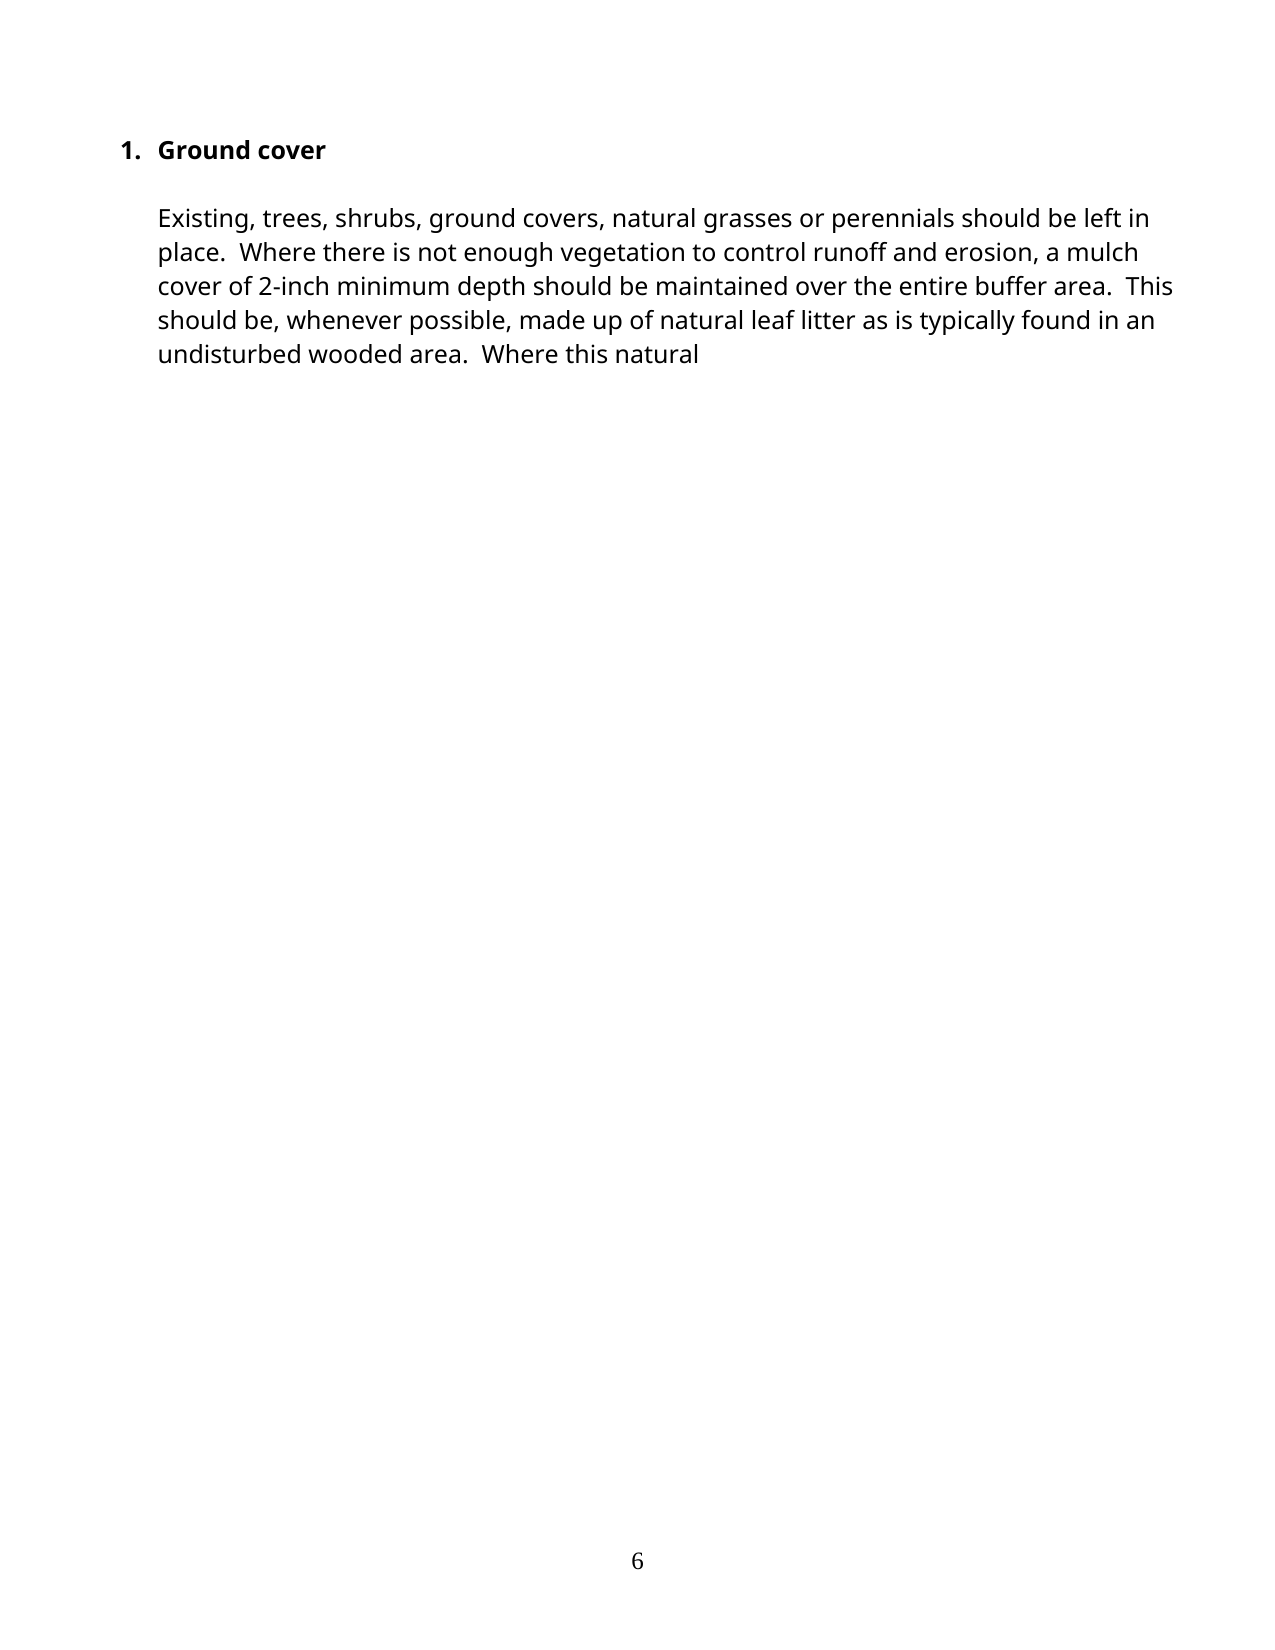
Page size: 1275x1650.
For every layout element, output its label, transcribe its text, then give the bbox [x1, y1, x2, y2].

text 1. Ground cover [120, 133, 1155, 167]
text Existing, trees, shrubs, ground covers, natural grasses or perennials should be left in place. Where there is not enough vegetation to control runoff and erosion, a mulch cover of 2-inch minimum depth should be maintained over the entire buffer area. This should be, whenever possible, made up of natural leaf litter as is typically found in an undisturbed wooded area. Where this natural [157, 201, 1189, 371]
